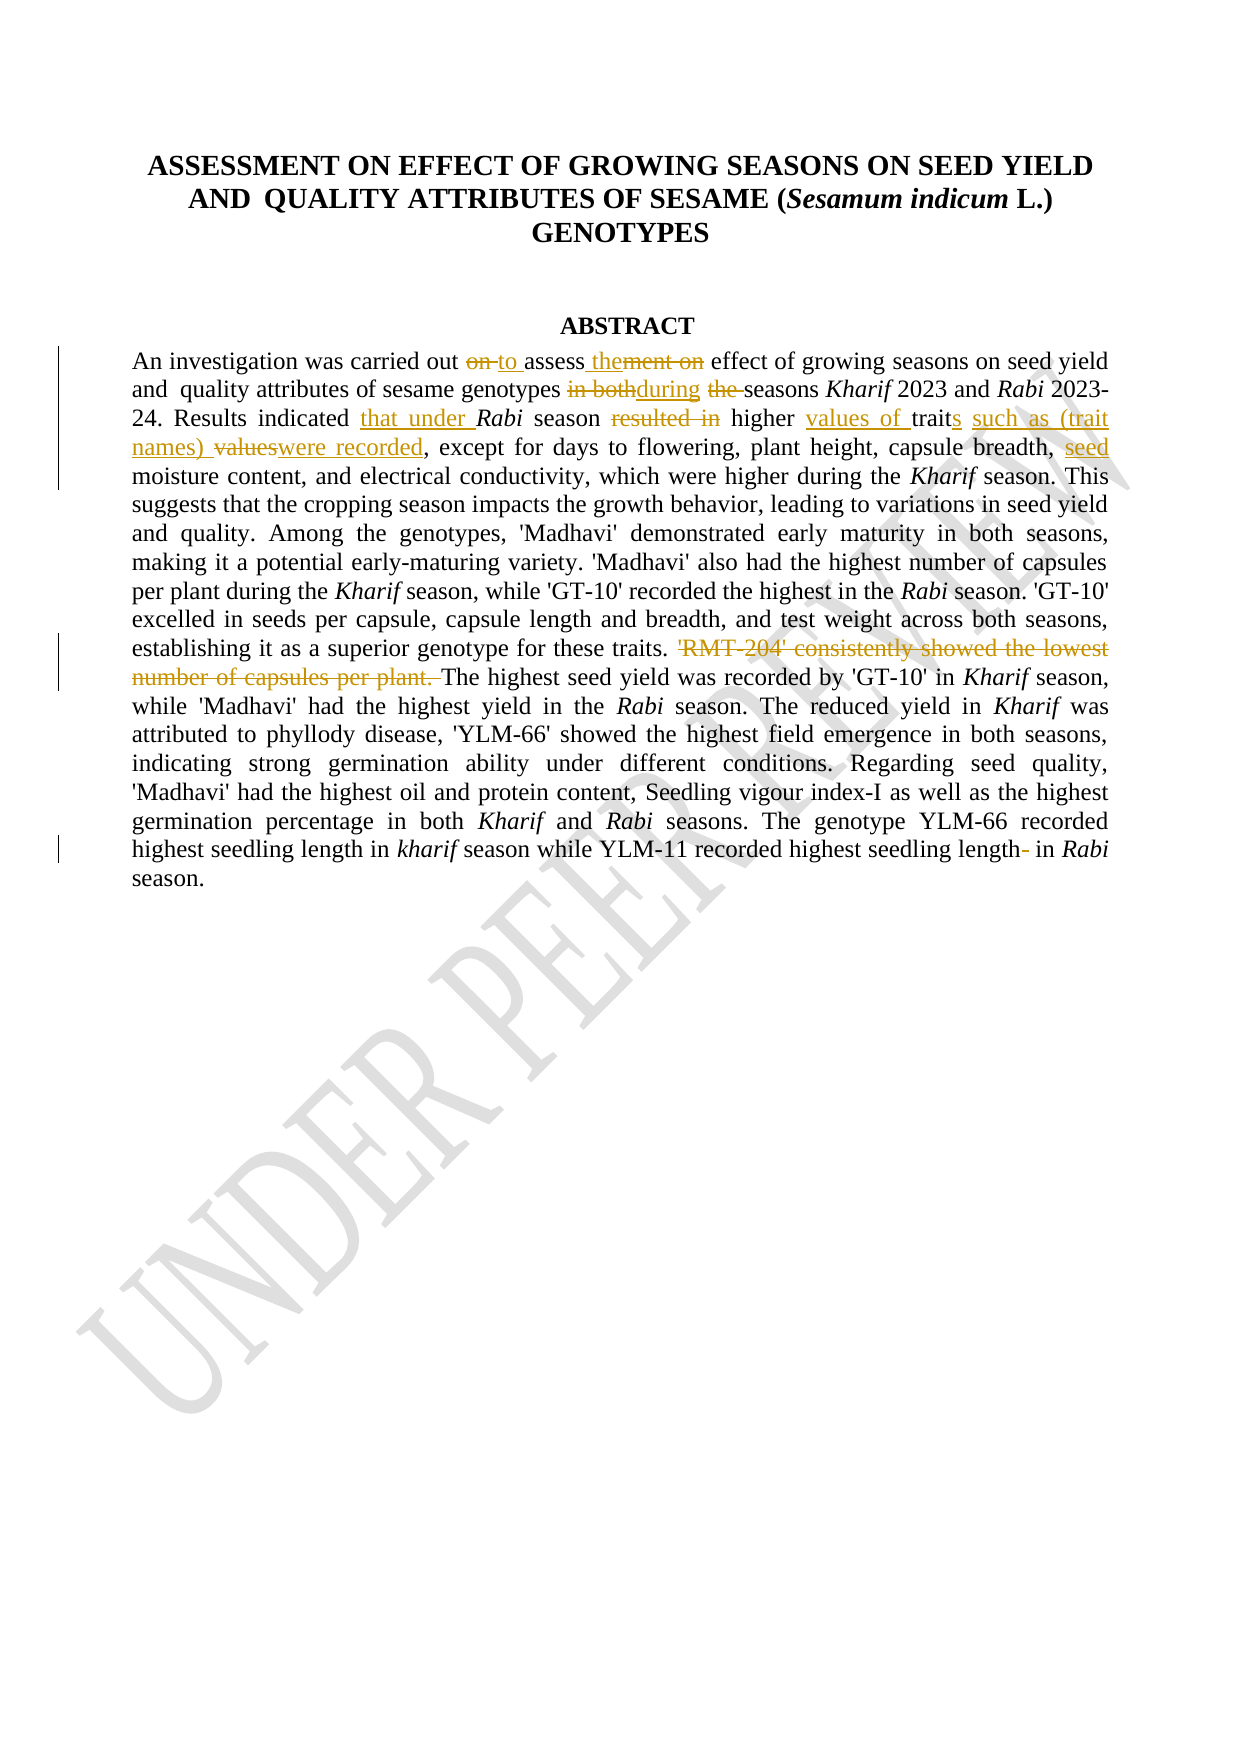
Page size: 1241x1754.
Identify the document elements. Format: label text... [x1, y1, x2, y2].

subtitle ABSTRACT [146, 311, 1109, 339]
subtitle An investigation was carried out assess effect of growing seasons on seed yield and quality attributes of sesame genotypes seasons Kharif 2023 and Rabi 2023-24. Results indicated Rabi season higher trait , except for days to flowering, plant height, capsule breadth, moisture content, and electrical conductivity, which were higher during the Kharif season. This suggests that the cropping season impacts the growth behavior, leading to variations in seed yield and quality. Among the genotypes, 'Madhavi' demonstrated early maturity in both seasons, making it a potential early-maturing variety. 'Madhavi' also had the highest number of capsules per plant during the Kharif season, while 'GT-10' recorded the highest in the Rabi season. 'GT-10' excelled in seeds per capsule, capsule length and breadth, and test weight across both seasons, establishing it as a superior genotype for these traits. The highest seed yield was recorded by 'GT-10' in Kharif season, while 'Madhavi' had the highest yield in the Rabi season. The reduced yield in Kharif was attributed to phyllody disease, 'YLM-66' showed the highest field emergence in both seasons, indicating strong germination ability under different conditions. Regarding seed quality, 'Madhavi' had the highest oil and protein content, Seedling vigour index-I as well as the highest germination percentage in both Kharif and Rabi seasons. The genotype YLM-66 recorded highest seedling length in kharif season while YLM-11 recorded highest seedling length in Rabi season. [132, 346, 1109, 892]
subtitle ASSESSMENT ON EFFECT OF GROWING SEASONS ON SEED YIELD AND QUALITY ATTRIBUTES OF SESAME (Sesamum indicum L.) GENOTYPES [132, 148, 1109, 248]
